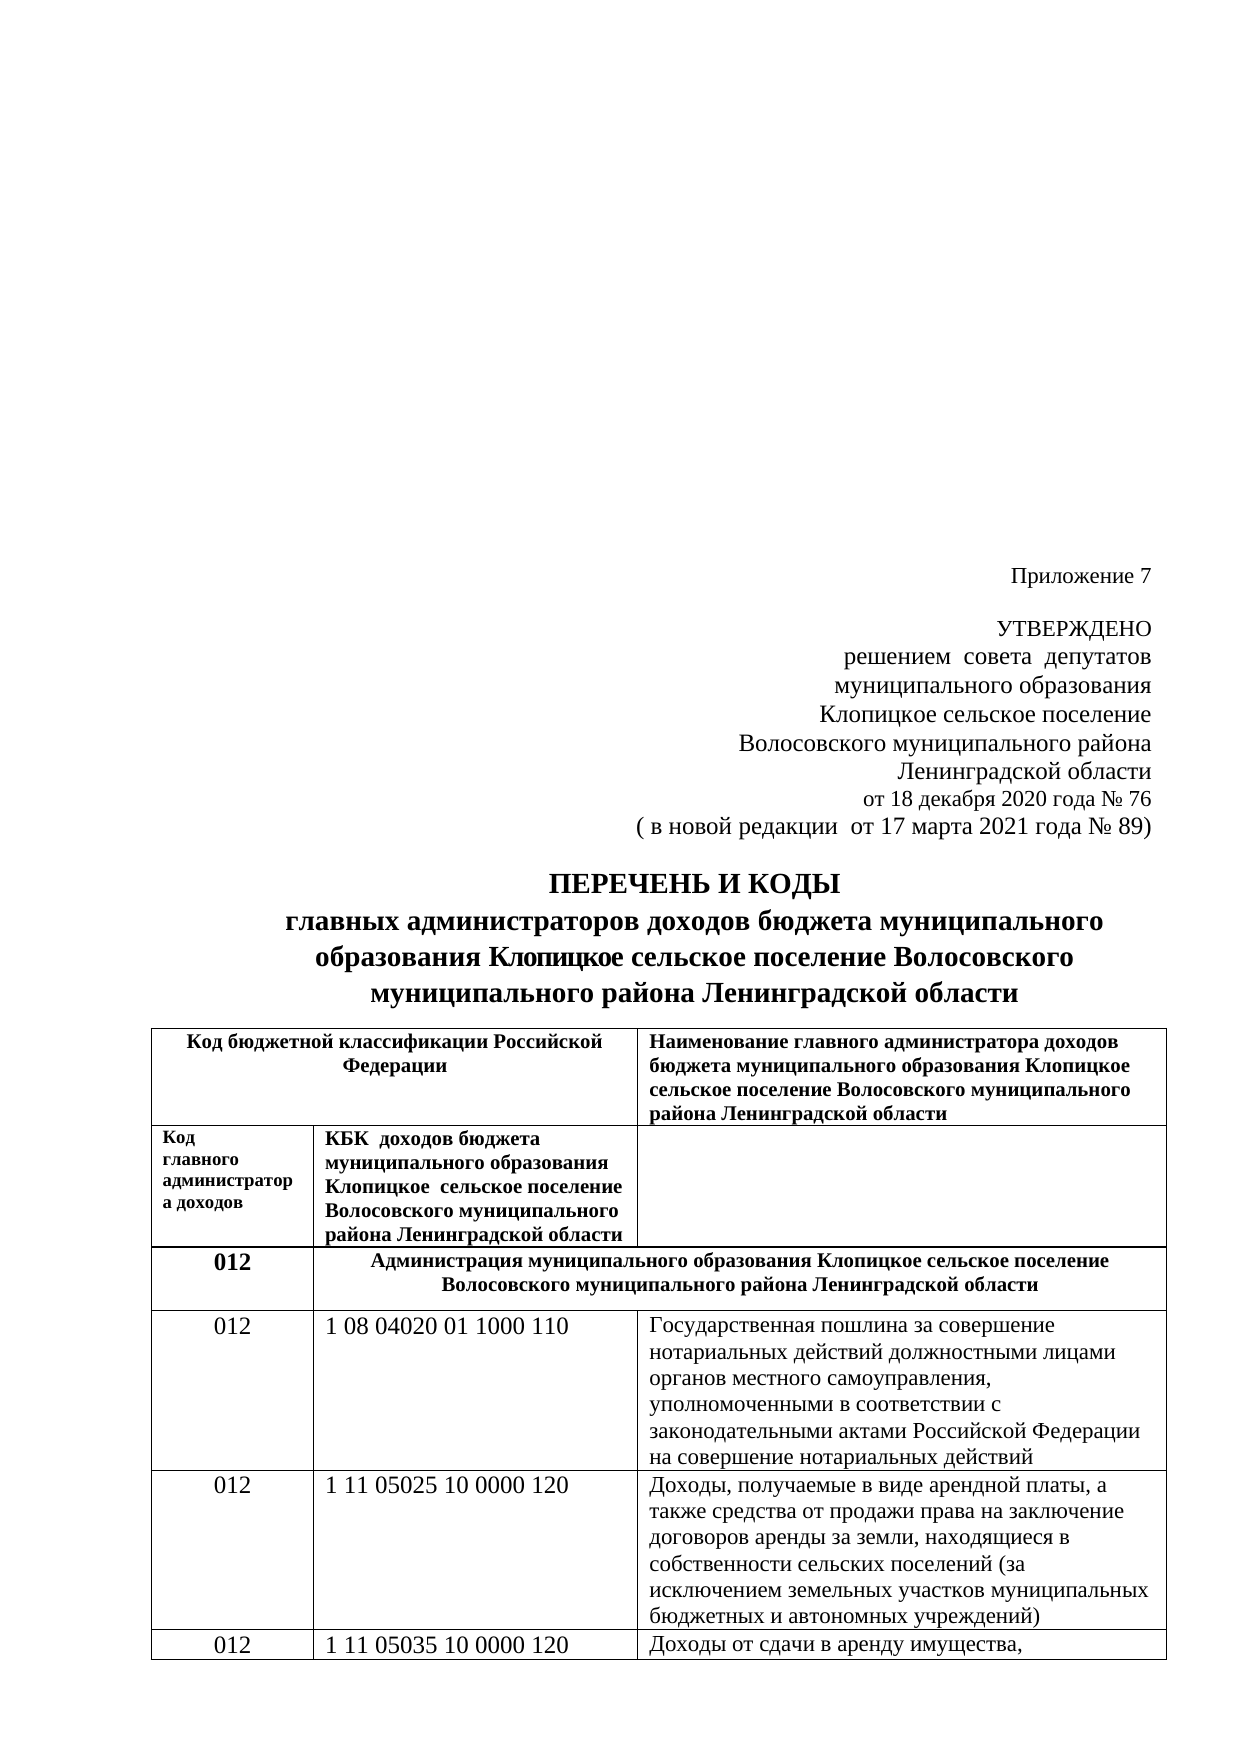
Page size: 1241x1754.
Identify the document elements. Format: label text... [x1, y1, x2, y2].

table_cell [638, 1126, 1166, 1246]
table_header Код бюджетной классификации Российской Федерации [152, 1029, 637, 1125]
table_cell Код главного администратора доходов [152, 1126, 313, 1246]
list главных администраторов доходов бюджета муниципального образования Клопицкое сельское поселение Волосовского муниципального района Ленинградской области [237, 903, 1152, 1008]
text ( в новой редакции от 17 марта 2021 года № 89) [162, 811, 1152, 840]
text Волосовского муниципального района [687, 728, 1152, 756]
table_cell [314, 1630, 637, 1658]
table_cell Государственная пошлина за совершение нотариальных действий должностными лицами органов местного самоуправления, уполномоченными в соответствии с законодательными актами Российской Федерации на совершение нотариальных действий [638, 1311, 1166, 1469]
text от 18 декабря 2020 года № 76 [162, 785, 1152, 811]
text муниципального образования [687, 670, 1152, 699]
table_cell 1 11 05025 10 0000 120 [314, 1471, 637, 1629]
text УТВЕРЖДЕНО [162, 615, 1152, 641]
table_cell 012 [152, 1630, 313, 1658]
table_cell Администрация муниципального образования Клопицкое сельское поселение Волосовского муниципального района Ленинградской области [314, 1248, 1166, 1310]
table_header Наименование главного администратора доходов бюджета муниципального образования Клопицкое сельское поселение Волосовского муниципального района Ленинградской области [638, 1029, 1166, 1125]
text Приложение 7 [162, 562, 1152, 589]
table_cell 012 [152, 1311, 313, 1469]
table_cell 1 08 04020 01 1000 110 [314, 1311, 637, 1469]
table_cell 012 [152, 1248, 313, 1310]
text Клопицкое сельское поселение [687, 699, 1152, 728]
text решением совета депутатов [687, 641, 1152, 670]
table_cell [638, 1630, 1166, 1658]
text Ленинградской области [753, 756, 1152, 785]
table_cell 012 [152, 1471, 313, 1629]
table_cell Доходы, получаемые в виде арендной платы, а также средства от продажи права на заключение договоров аренды за земли, находящиеся в собственности сельских поселений (за исключением земельных участков муниципальных бюджетных и автономных учреждений) [638, 1471, 1166, 1629]
list ПЕРЕЧЕНЬ И КОДЫ [237, 867, 1152, 900]
table_cell КБК доходов бюджета муниципального образования Клопицкое сельское поселение Волосовского муниципального района Ленинградской области [314, 1126, 637, 1246]
